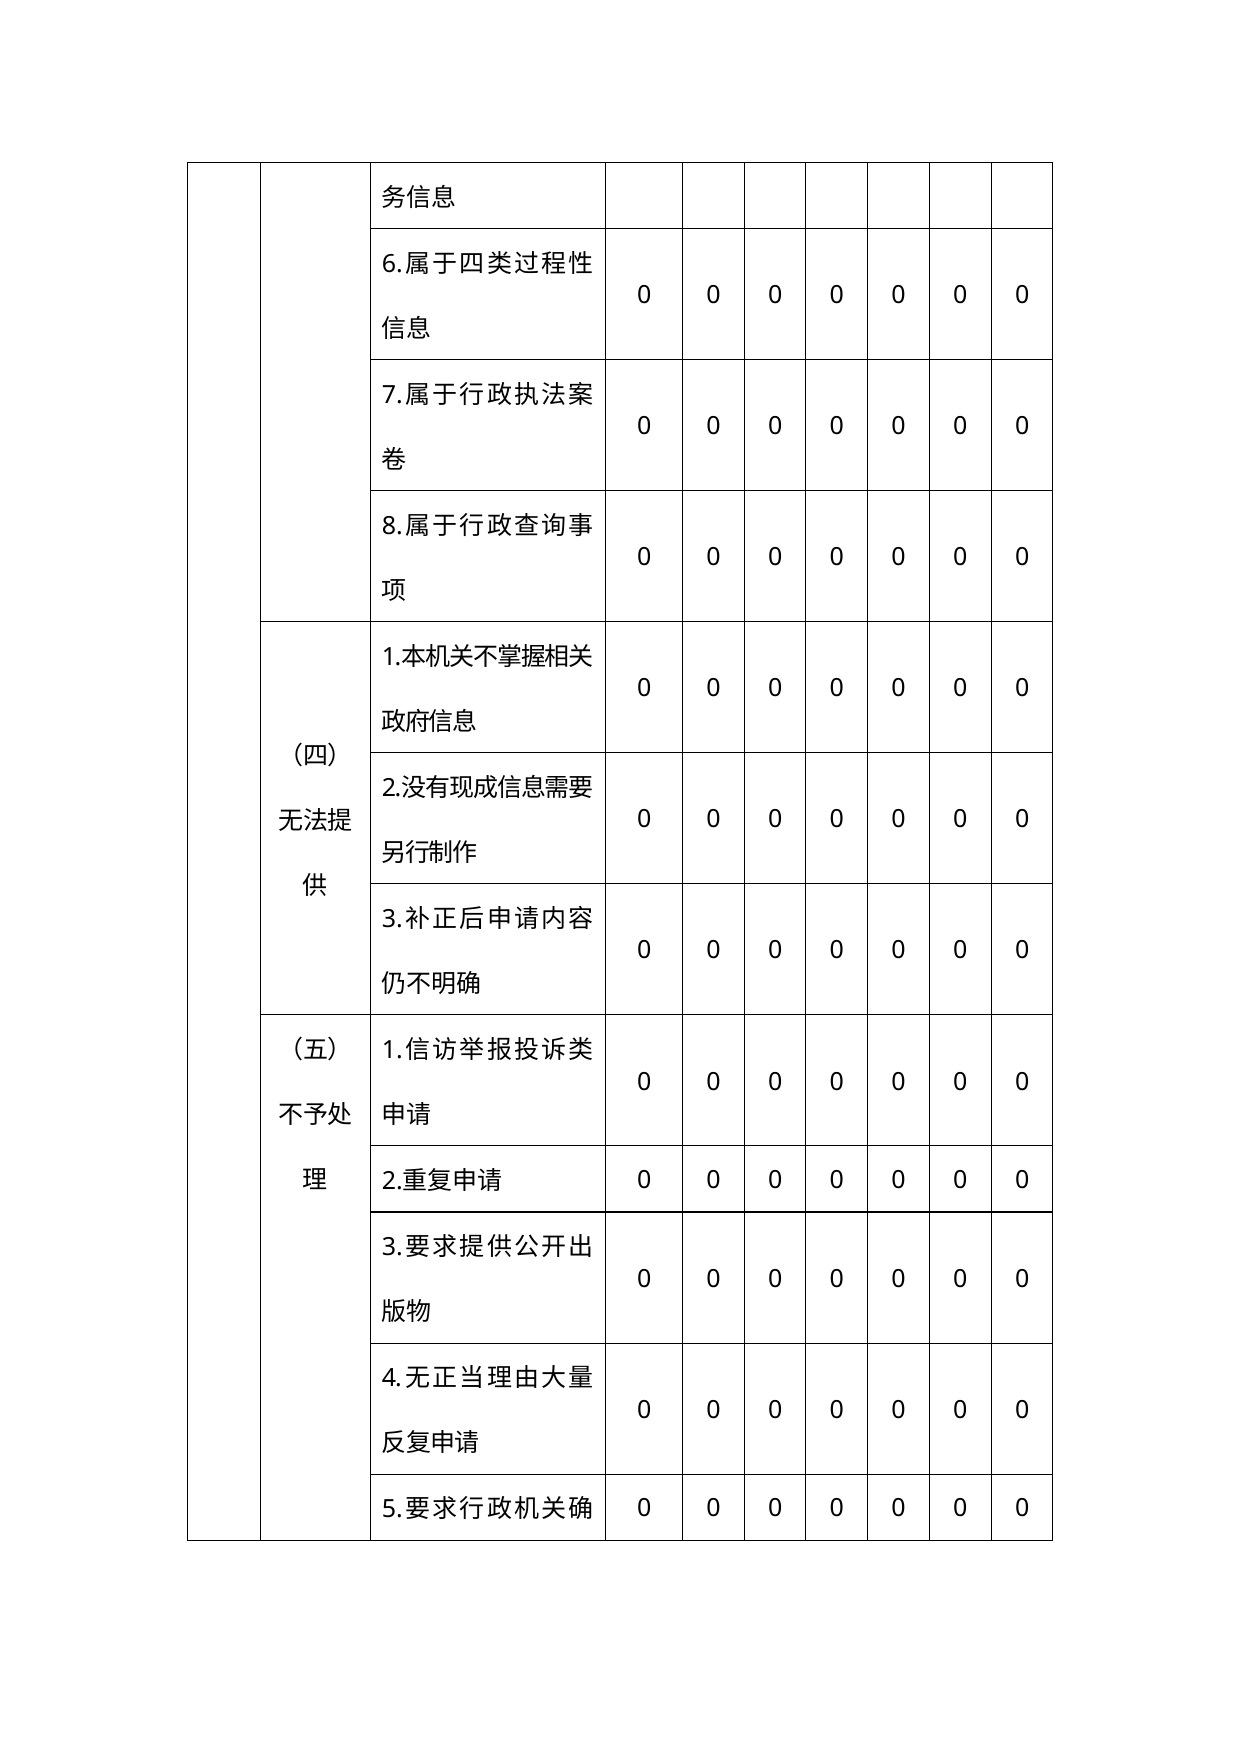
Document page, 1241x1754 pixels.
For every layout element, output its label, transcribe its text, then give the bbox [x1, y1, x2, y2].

table_cell 1.信访举报投诉类申请 [371, 1015, 605, 1145]
table_cell 0 [606, 1146, 682, 1211]
table_cell 0 [683, 1344, 744, 1473]
table_cell 7.属于行政执法案卷 [371, 360, 605, 490]
table_cell 0 [683, 229, 744, 359]
table_cell 2.重复申请 [371, 1146, 605, 1211]
table_cell 0 [868, 163, 929, 228]
table_cell 0 [868, 360, 929, 490]
table_cell 0 [745, 1015, 805, 1145]
table_cell 0 [606, 1213, 682, 1342]
table_cell 0 [868, 884, 929, 1014]
table_cell 0 [683, 1213, 744, 1342]
table_cell 0 [992, 1146, 1052, 1211]
table_cell 0 [930, 1344, 991, 1473]
table_cell 3.要求提供公开出版物 [371, 1213, 605, 1342]
table_cell 0 [606, 360, 682, 490]
table_cell 0 [868, 622, 929, 752]
table_cell 0 [683, 163, 744, 228]
table_cell 0 [930, 229, 991, 359]
table_cell 0 [992, 1213, 1052, 1342]
table_cell 0 [992, 884, 1052, 1014]
table_cell 0 [992, 1475, 1052, 1539]
table_cell 0 [806, 360, 867, 490]
table_cell 0 [806, 884, 867, 1014]
table_cell 0 [930, 360, 991, 490]
table_cell 0 [745, 163, 805, 228]
table_cell 0 [683, 753, 744, 883]
table_cell 0 [868, 1344, 929, 1473]
table_cell 0 [806, 1213, 867, 1342]
table_cell 0 [930, 1015, 991, 1145]
table_cell 1.本机关不掌握相关政府信息 [371, 622, 605, 752]
table_cell 0 [745, 622, 805, 752]
table_cell 0 [683, 1015, 744, 1145]
table_cell 0 [806, 1015, 867, 1145]
table_cell 0 [930, 622, 991, 752]
table_cell 0 [606, 884, 682, 1014]
table_cell 0 [745, 1344, 805, 1473]
table_cell 0 [806, 229, 867, 359]
table_cell 0 [806, 753, 867, 883]
table_cell 0 [868, 753, 929, 883]
table_cell 0 [992, 360, 1052, 490]
table_cell 0 [683, 360, 744, 490]
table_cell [371, 1475, 605, 1539]
table_cell 0 [930, 1213, 991, 1342]
table_cell 0 [868, 1475, 929, 1539]
table_cell 0 [806, 622, 867, 752]
table_cell （五）不予处理 [261, 1015, 370, 1539]
table_cell 3.补正后申请内容仍不明确 [371, 884, 605, 1014]
table_cell 0 [992, 753, 1052, 883]
table_cell 0 [606, 1475, 682, 1539]
table_cell 0 [930, 753, 991, 883]
table_cell 0 [930, 163, 991, 228]
table_cell 0 [992, 1344, 1052, 1473]
table_cell 4.无正当理由大量反复申请 [371, 1344, 605, 1473]
table_cell 8.属于行政查询事项 [371, 491, 605, 621]
table_cell 0 [745, 753, 805, 883]
table_cell （四）无法提供 [261, 622, 370, 1014]
table_cell 0 [683, 491, 744, 621]
table_cell 0 [606, 622, 682, 752]
table_cell 0 [930, 491, 991, 621]
table_cell 0 [868, 1213, 929, 1342]
table_cell 0 [606, 491, 682, 621]
table_cell 0 [992, 1015, 1052, 1145]
table_cell 0 [745, 1475, 805, 1539]
table_cell 0 [806, 1475, 867, 1539]
table_cell 0 [992, 229, 1052, 359]
table_cell 0 [745, 491, 805, 621]
table_cell 0 [930, 1475, 991, 1539]
table_cell 0 [745, 1213, 805, 1342]
table_cell 0 [806, 1344, 867, 1473]
table_cell 0 [745, 360, 805, 490]
table_cell 5.属于三类内部事务信息 [371, 163, 605, 228]
table_cell 0 [806, 163, 867, 228]
table_cell 0 [606, 1344, 682, 1473]
table_cell 0 [930, 884, 991, 1014]
table_cell 0 [606, 753, 682, 883]
table_cell 0 [745, 884, 805, 1014]
table_cell 2.没有现成信息需要另行制作 [371, 753, 605, 883]
table_cell 0 [868, 1015, 929, 1145]
table_cell 0 [745, 1146, 805, 1211]
table_cell 0 [683, 1146, 744, 1211]
table_cell 0 [930, 1146, 991, 1211]
table_cell 0 [683, 1475, 744, 1539]
table_cell 0 [868, 1146, 929, 1211]
table_cell 6.属于四类过程性信息 [371, 229, 605, 359]
table_cell 0 [745, 229, 805, 359]
table_cell 0 [992, 163, 1052, 228]
table_cell 0 [868, 229, 929, 359]
table_cell 0 [606, 163, 682, 228]
table_cell 0 [606, 1015, 682, 1145]
table_cell 0 [683, 622, 744, 752]
table_cell 0 [806, 491, 867, 621]
table_cell 0 [806, 1146, 867, 1211]
table_cell 0 [683, 884, 744, 1014]
table_cell 0 [606, 229, 682, 359]
table_cell 0 [992, 622, 1052, 752]
table_cell 0 [868, 491, 929, 621]
table_cell 0 [992, 491, 1052, 621]
